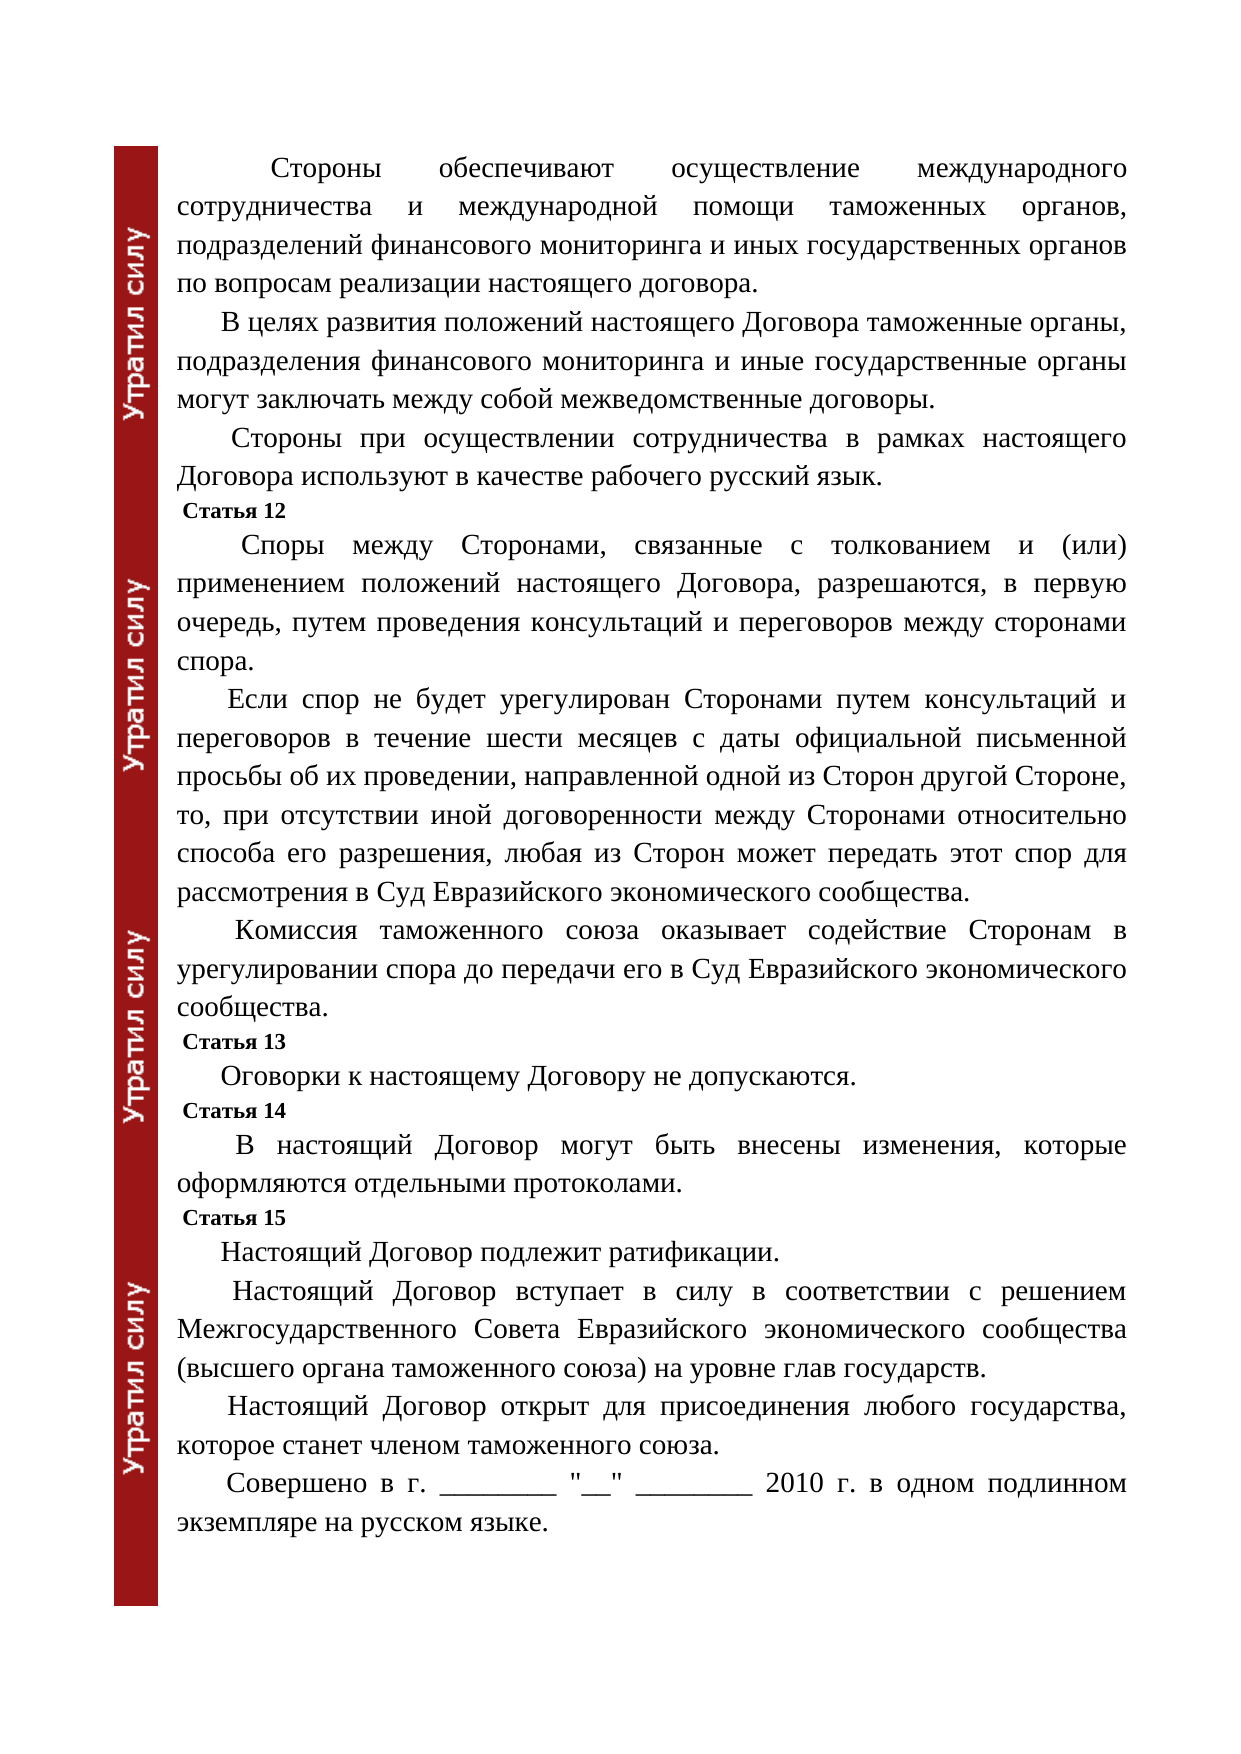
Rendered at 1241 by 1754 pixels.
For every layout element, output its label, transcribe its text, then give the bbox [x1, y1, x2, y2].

picture [114, 907, 158, 912]
text Стороны обеспечивают осуществление международного сотрудничества и международной помощи таможенных органов, подразделений финансового мониторинга и иных государственных органов по вопросам реализации настоящего договора. [112, 150, 1128, 299]
text Оговорки к настоящему Договору не допускаются. [112, 1058, 1128, 1092]
picture [114, 146, 158, 150]
text Статья 14 [112, 1097, 1128, 1123]
picture [114, 1054, 158, 1058]
picture [114, 1461, 158, 1466]
picture [114, 1268, 158, 1273]
picture [114, 1092, 158, 1097]
picture [114, 1383, 158, 1388]
picture [114, 1123, 158, 1127]
picture [114, 1199, 158, 1204]
text Настоящий Договор вступает в силу в соответствии с решением Межгосударственного Совета Евразийского экономического сообщества (высшего органа таможенного союза) на уровне глав государств. [112, 1273, 1128, 1383]
picture [114, 523, 158, 527]
text Статья 13 [112, 1028, 1128, 1054]
text Настоящий Договор подлежит ратификации. [112, 1234, 1128, 1268]
picture [114, 299, 158, 304]
picture [114, 1023, 158, 1028]
text Статья 15 [112, 1204, 1128, 1231]
text Статья 12 [112, 497, 1128, 523]
text В настоящий Договор могут быть внесены изменения, которые оформляются отдельными протоколами. [112, 1127, 1128, 1199]
text Совершено в г. ________ "__" ________ 2010 г. в одном подлинном экземпляре на русском языке. [112, 1466, 1128, 1538]
text Если спор не будет урегулирован Сторонами путем консультаций и переговоров в течение шести месяцев с даты официальной письменной просьбы об их проведении, направленной одной из Сторон другой Стороне, то, при отсутствии иной договоренности между Сторонами относительно способа его разрешения, любая из Сторон может передать этот спор для рассмотрения в Суд Евразийского экономического сообщества. [112, 681, 1128, 907]
text Споры между Сторонами, связанные с толкованием и (или) применением положений настоящего Договора, разрешаются, в первую очередь, путем проведения консультаций и переговоров между сторонами спора. [112, 527, 1128, 676]
text Настоящий Договор открыт для присоединения любого государства, которое станет членом таможенного союза. [112, 1388, 1128, 1461]
text Стороны при осуществлении сотрудничества в рамках настоящего Договора используют в качестве рабочего русский язык. [112, 420, 1128, 492]
picture [114, 415, 158, 420]
picture [114, 676, 158, 681]
picture [114, 492, 158, 497]
picture [114, 1538, 158, 1606]
text В целях развития положений настоящего Договора таможенные органы, подразделения финансового мониторинга и иные государственные органы могут заключать между собой межведомственные договоры. [112, 304, 1128, 415]
text Комиссия таможенного союза оказывает содействие Сторонам в урегулировании спора до передачи его в Суд Евразийского экономического сообщества. [112, 912, 1128, 1023]
